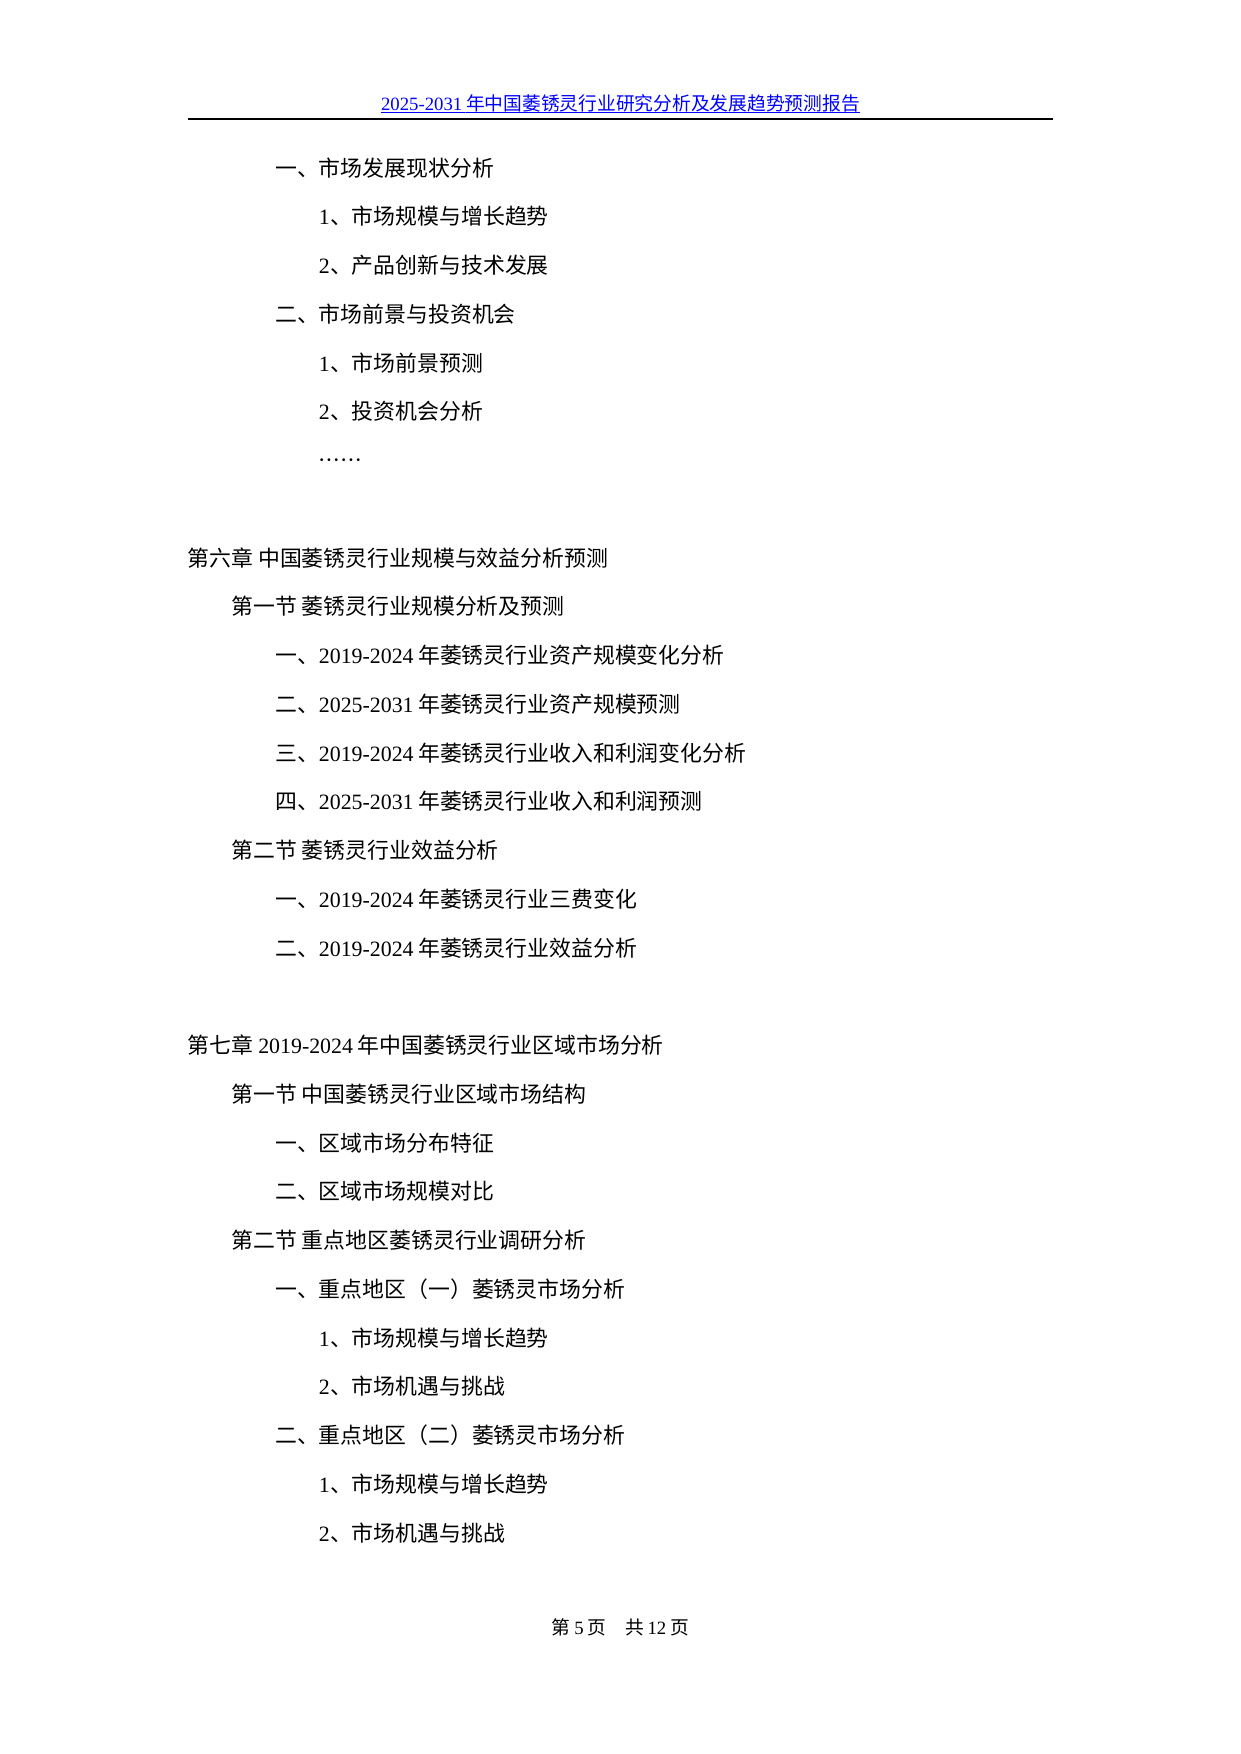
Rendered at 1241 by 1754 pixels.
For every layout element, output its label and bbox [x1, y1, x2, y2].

text [187, 150, 1053, 1548]
